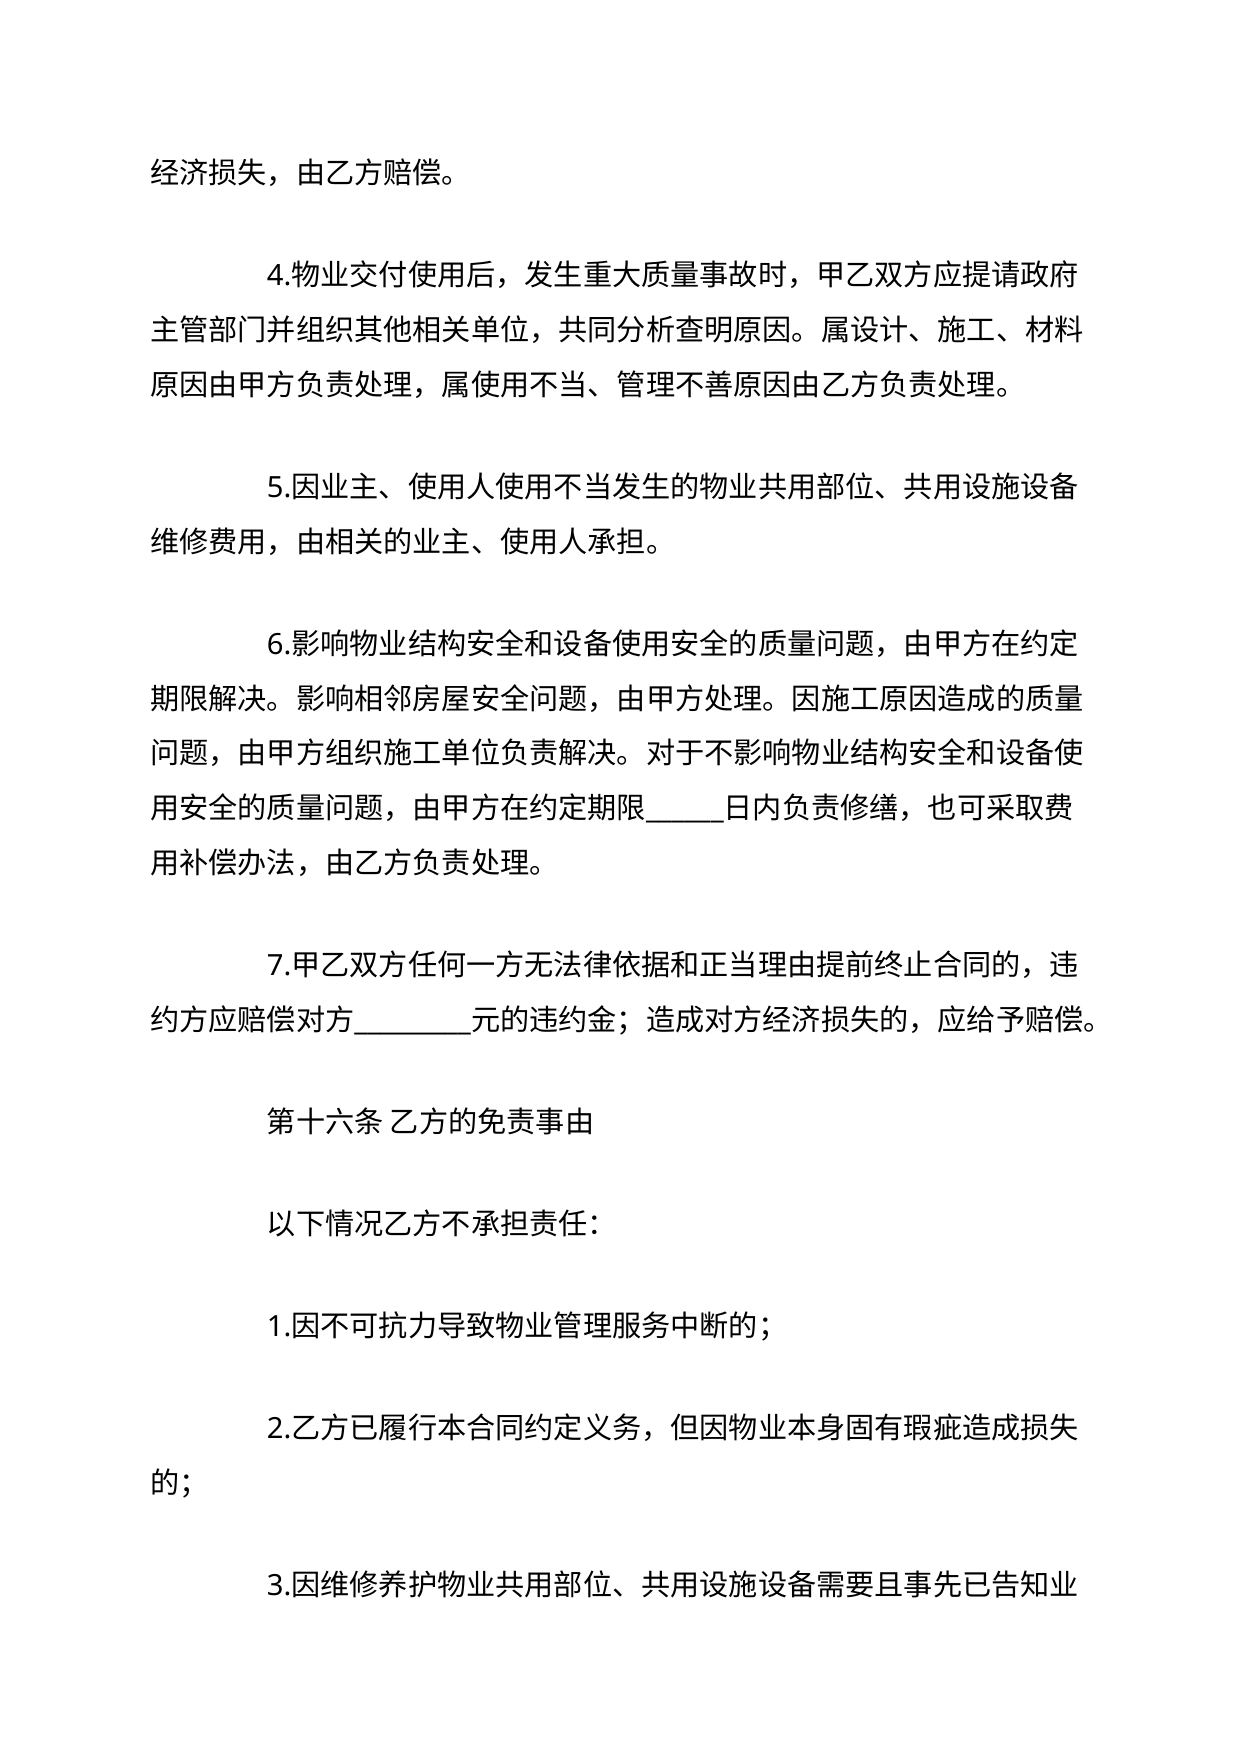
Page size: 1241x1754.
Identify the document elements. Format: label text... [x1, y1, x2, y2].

text 4.物业交付使用后，发生重大质量事故时，甲乙双方应提请政府主管部门并组织其他相关单位，共同分析查明原因。属设计、施工、材料原因由甲方负责处理，属使用不当、管理不善原因由乙方负责处理。 [150, 252, 1090, 404]
text 5.因业主、使用人使用不当发生的物业共用部位、共用设施设备维修费用，由相关的业主、使用人承担。 [150, 463, 1090, 561]
text 第十六条 乙方的免责事由 [150, 1099, 1090, 1141]
text 以下情况乙方不承担责任： [150, 1201, 1090, 1243]
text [150, 1561, 1090, 1603]
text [150, 150, 1090, 192]
text 2.乙方已履行本合同约定义务，但因物业本身固有瑕疵造成损失的； [150, 1404, 1090, 1502]
text 1.因不可抗力导致物业管理服务中断的； [150, 1302, 1090, 1345]
text 7.甲乙双方任何一方无法律依据和正当理由提前终止合同的，违约方应赔偿对方_________元的违约金；造成对方经济损失的，应给予赔偿。 [150, 942, 1090, 1039]
text 6.影响物业结构安全和设备使用安全的质量问题，由甲方在约定期限解决。影响相邻房屋安全问题，由甲方处理。因施工原因造成的质量问题，由甲方组织施工单位负责解决。对于不影响物业结构安全和设备使用安全的质量问题，由甲方在约定期限______日内负责修缮，也可采取费用补偿办法，由乙方负责处理。 [150, 620, 1090, 882]
